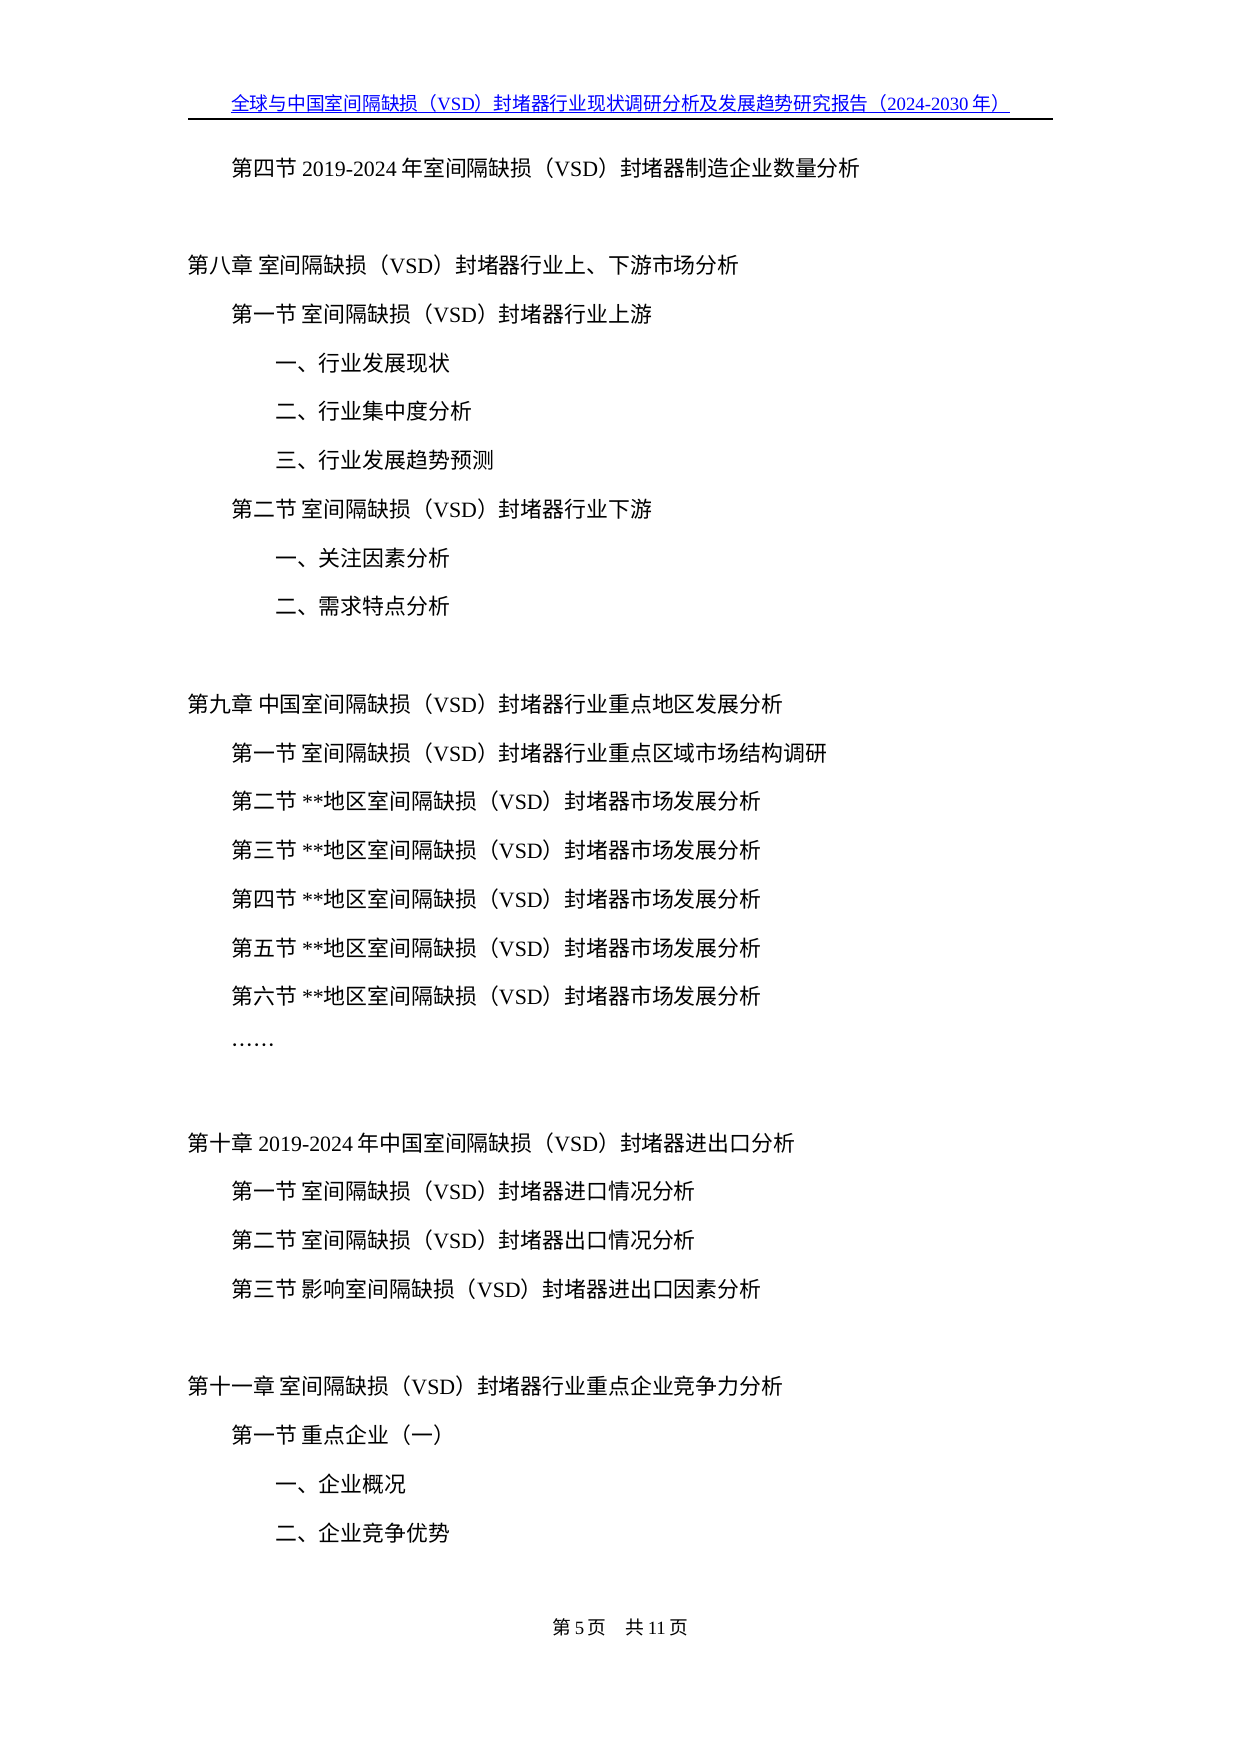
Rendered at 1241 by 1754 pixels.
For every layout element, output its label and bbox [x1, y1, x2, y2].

text [187, 150, 1053, 1548]
